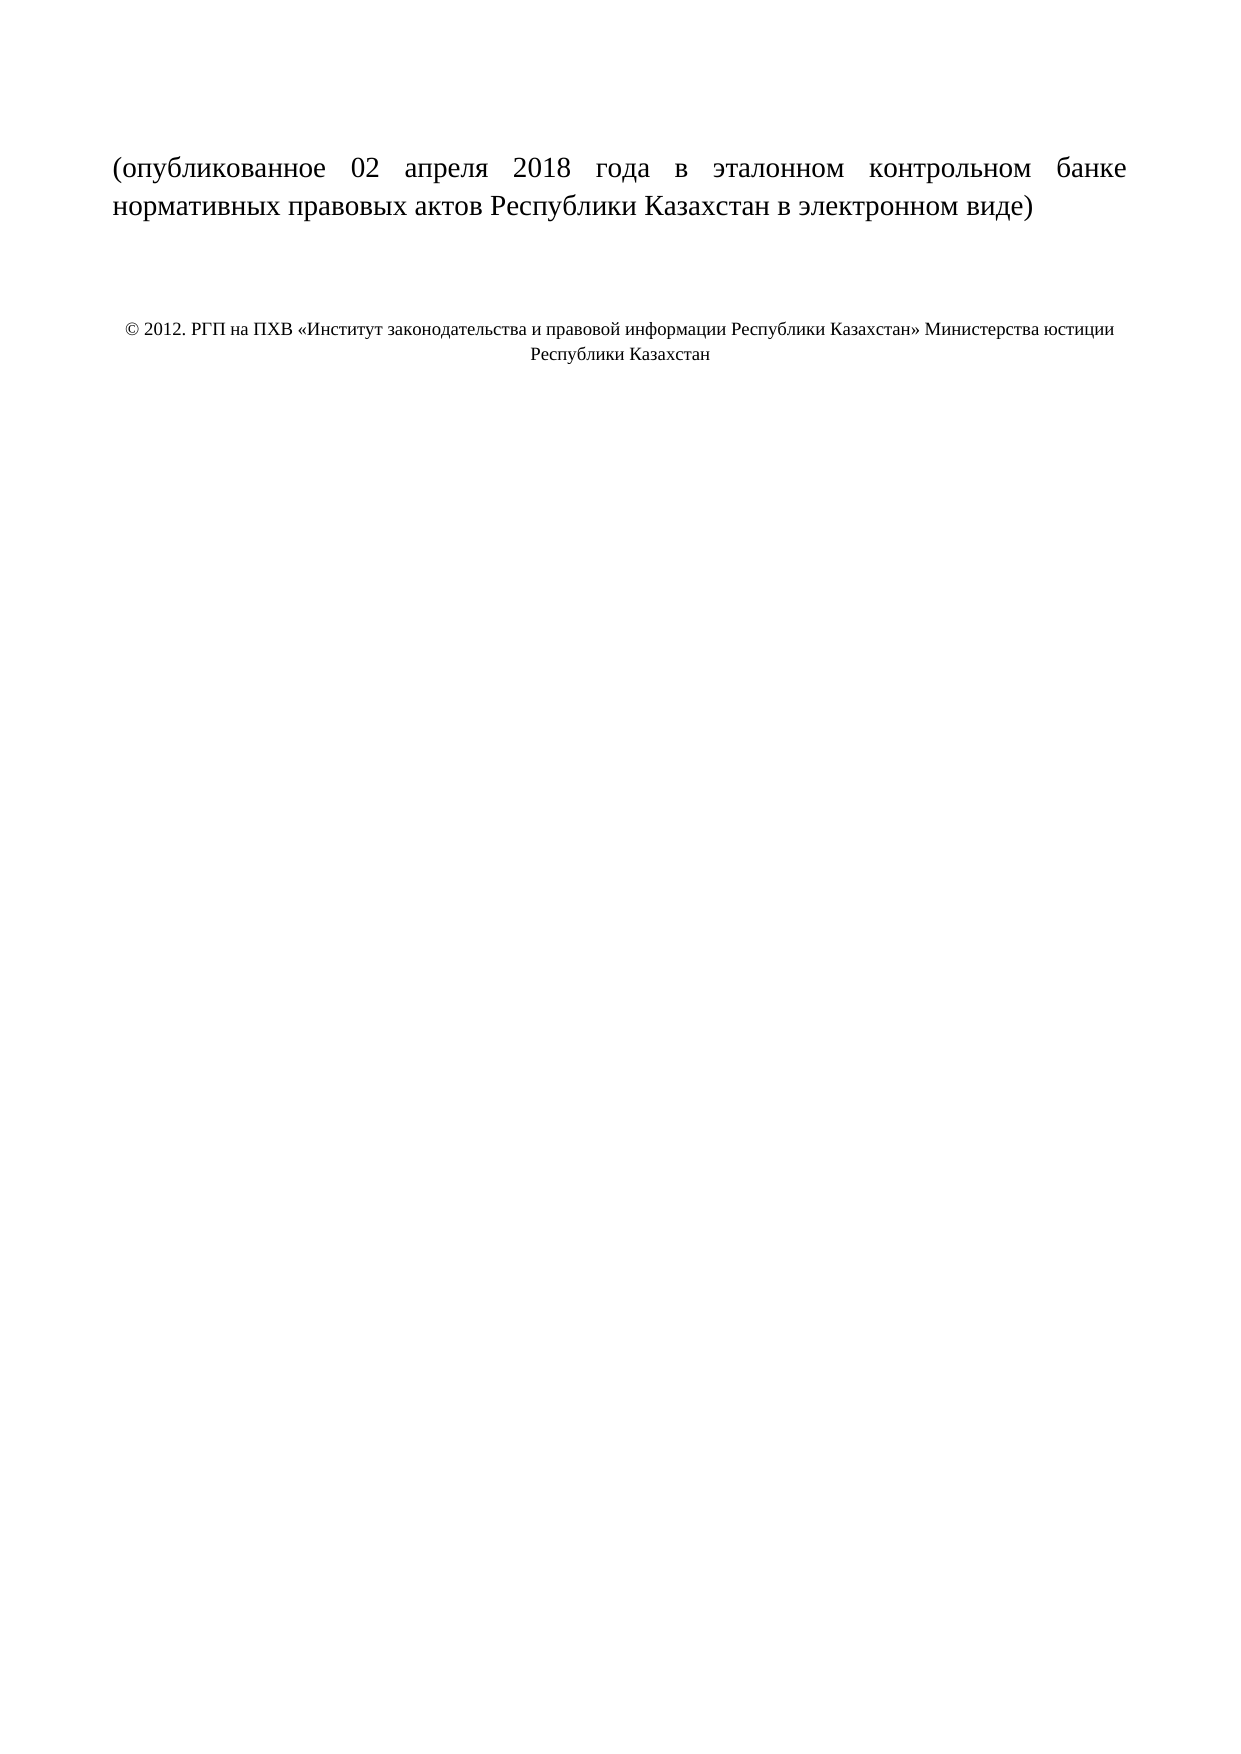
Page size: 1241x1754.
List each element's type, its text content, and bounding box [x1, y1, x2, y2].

text © 2012. РГП на ПХВ «Институт законодательства и правовой информации Республики Казахстан» Министерства юстиции Республики Казахстан [112, 318, 1128, 364]
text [112, 150, 1128, 222]
